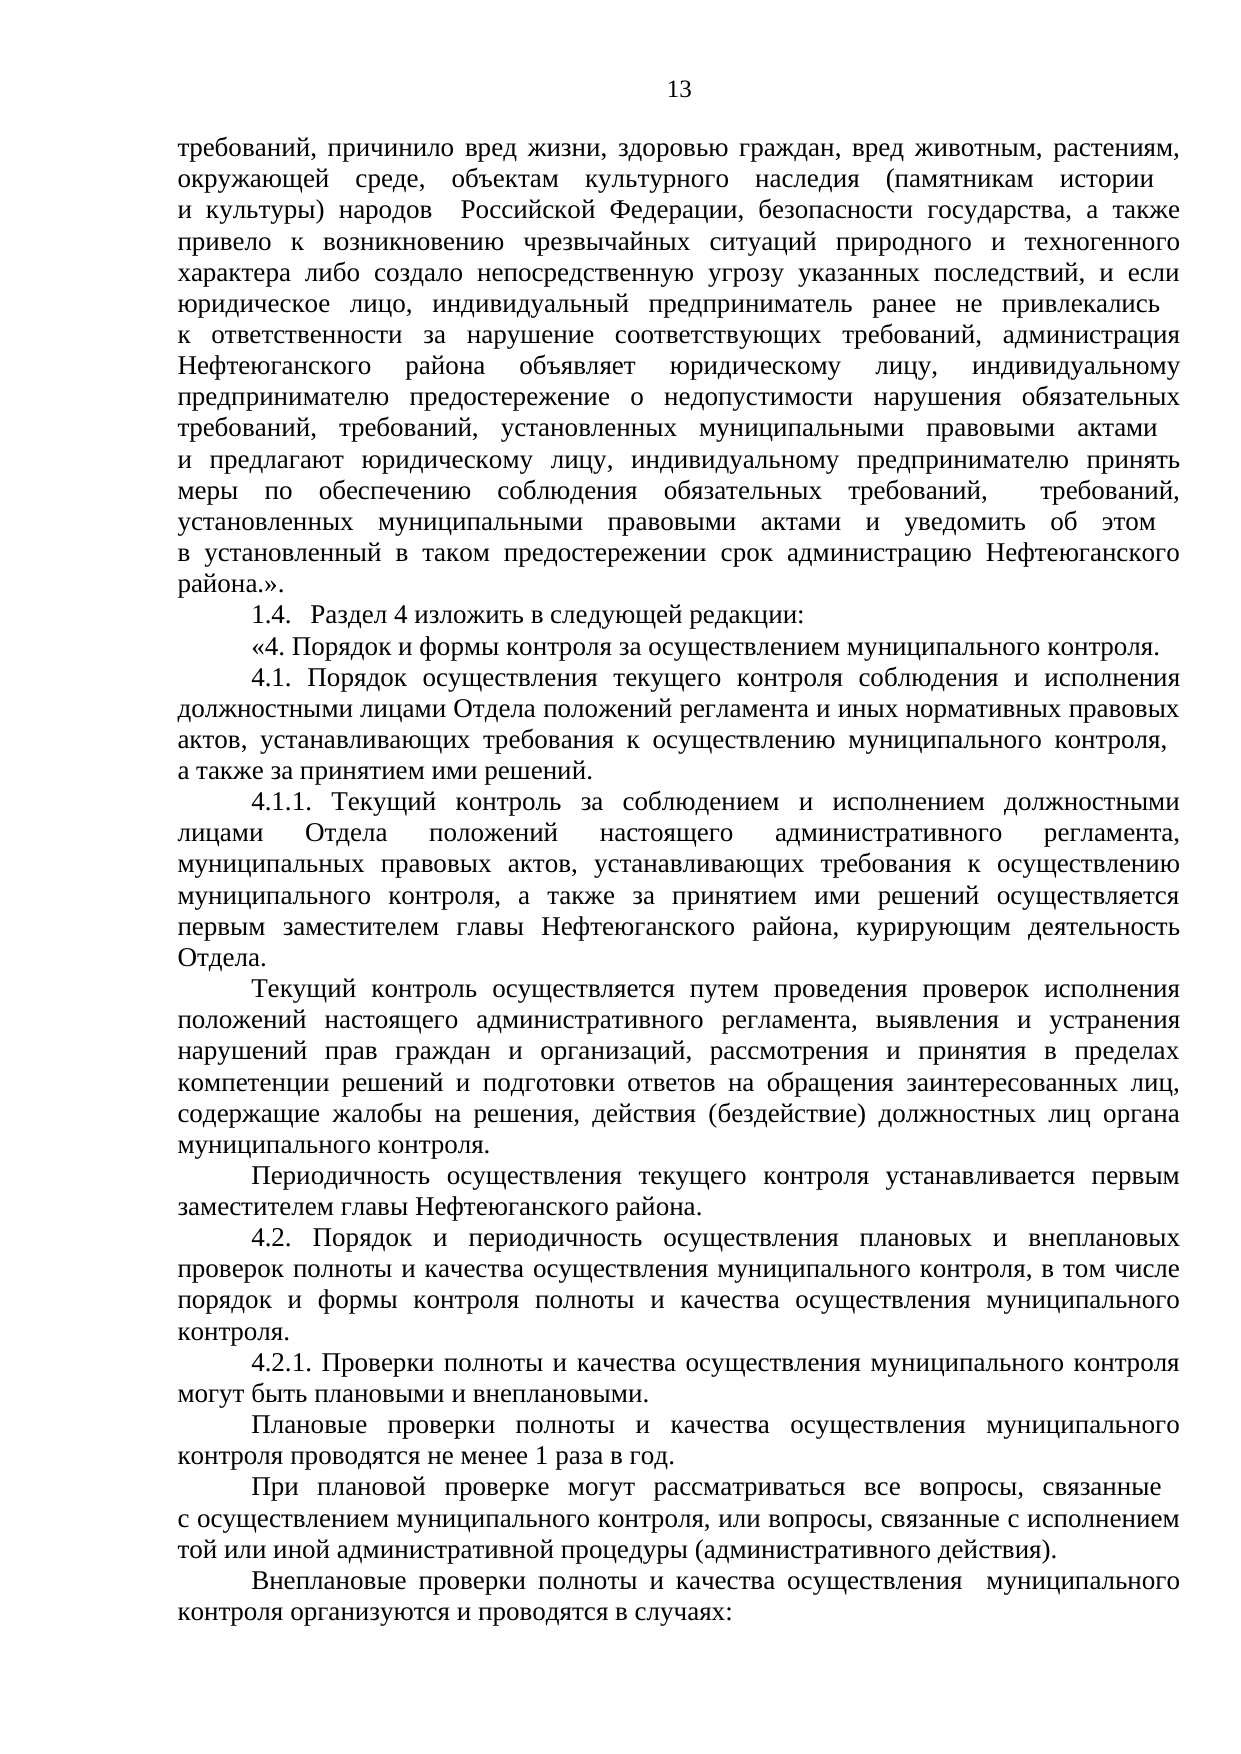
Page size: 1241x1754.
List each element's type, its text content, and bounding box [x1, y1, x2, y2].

subtitle «4. Порядок и формы контроля за осуществлением муниципального контроля. [177, 629, 1181, 661]
text При плановой проверке могут рассматриваться все вопросы, связанные с осуществлением муниципального контроля, или вопросы, связанные с исполнением той или иной административной процедуры (административного действия). [177, 1471, 1181, 1564]
text 4.2.1. Проверки полноты и качества осуществления муниципального контроля могут быть плановыми и внеплановыми. [177, 1346, 1181, 1408]
text Плановые проверки полноты и качества осуществления муниципального контроля проводятся не менее 1 раза в год. [177, 1408, 1181, 1471]
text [177, 131, 1181, 598]
text 4.2. Порядок и периодичность осуществления плановых и внеплановых проверок полноты и качества осуществления муниципального контроля, в том числе порядок и формы контроля полноты и качества осуществления муниципального контроля. [177, 1221, 1181, 1346]
text Внеплановые проверки полноты и качества осуществления муниципального контроля организуются и проводятся в случаях: [177, 1564, 1181, 1626]
list Раздел 4 изложить в следующей редакции: [177, 598, 1181, 629]
subtitle 4.1. Порядок осуществления текущего контроля соблюдения и исполнения должностными лицами Отдела положений регламента и иных нормативных правовых актов, устанавливающих требования к осуществлению муниципального контроля, а также за принятием ими решений. [177, 661, 1181, 785]
text Периодичность осуществления текущего контроля устанавливается первым заместителем главы Нефтеюганского района. [177, 1159, 1181, 1221]
text 4.1.1. Текущий контроль за соблюдением и исполнением должностными лицами Отдела положений настоящего административного регламента, муниципальных правовых актов, устанавливающих требования к осуществлению муниципального контроля, а также за принятием ими решений осуществляется первым заместителем главы Нефтеюганского района, курирующим деятельность Отдела. [177, 785, 1181, 972]
text Текущий контроль осуществляется путем проведения проверок исполнения положений настоящего административного регламента, выявления и устранения нарушений прав граждан и организаций, рассмотрения и принятия в пределах компетенции решений и подготовки ответов на обращения заинтересованных лиц, содержащие жалобы на решения, действия (бездействие) должностных лиц органа муниципального контроля. [177, 972, 1181, 1159]
